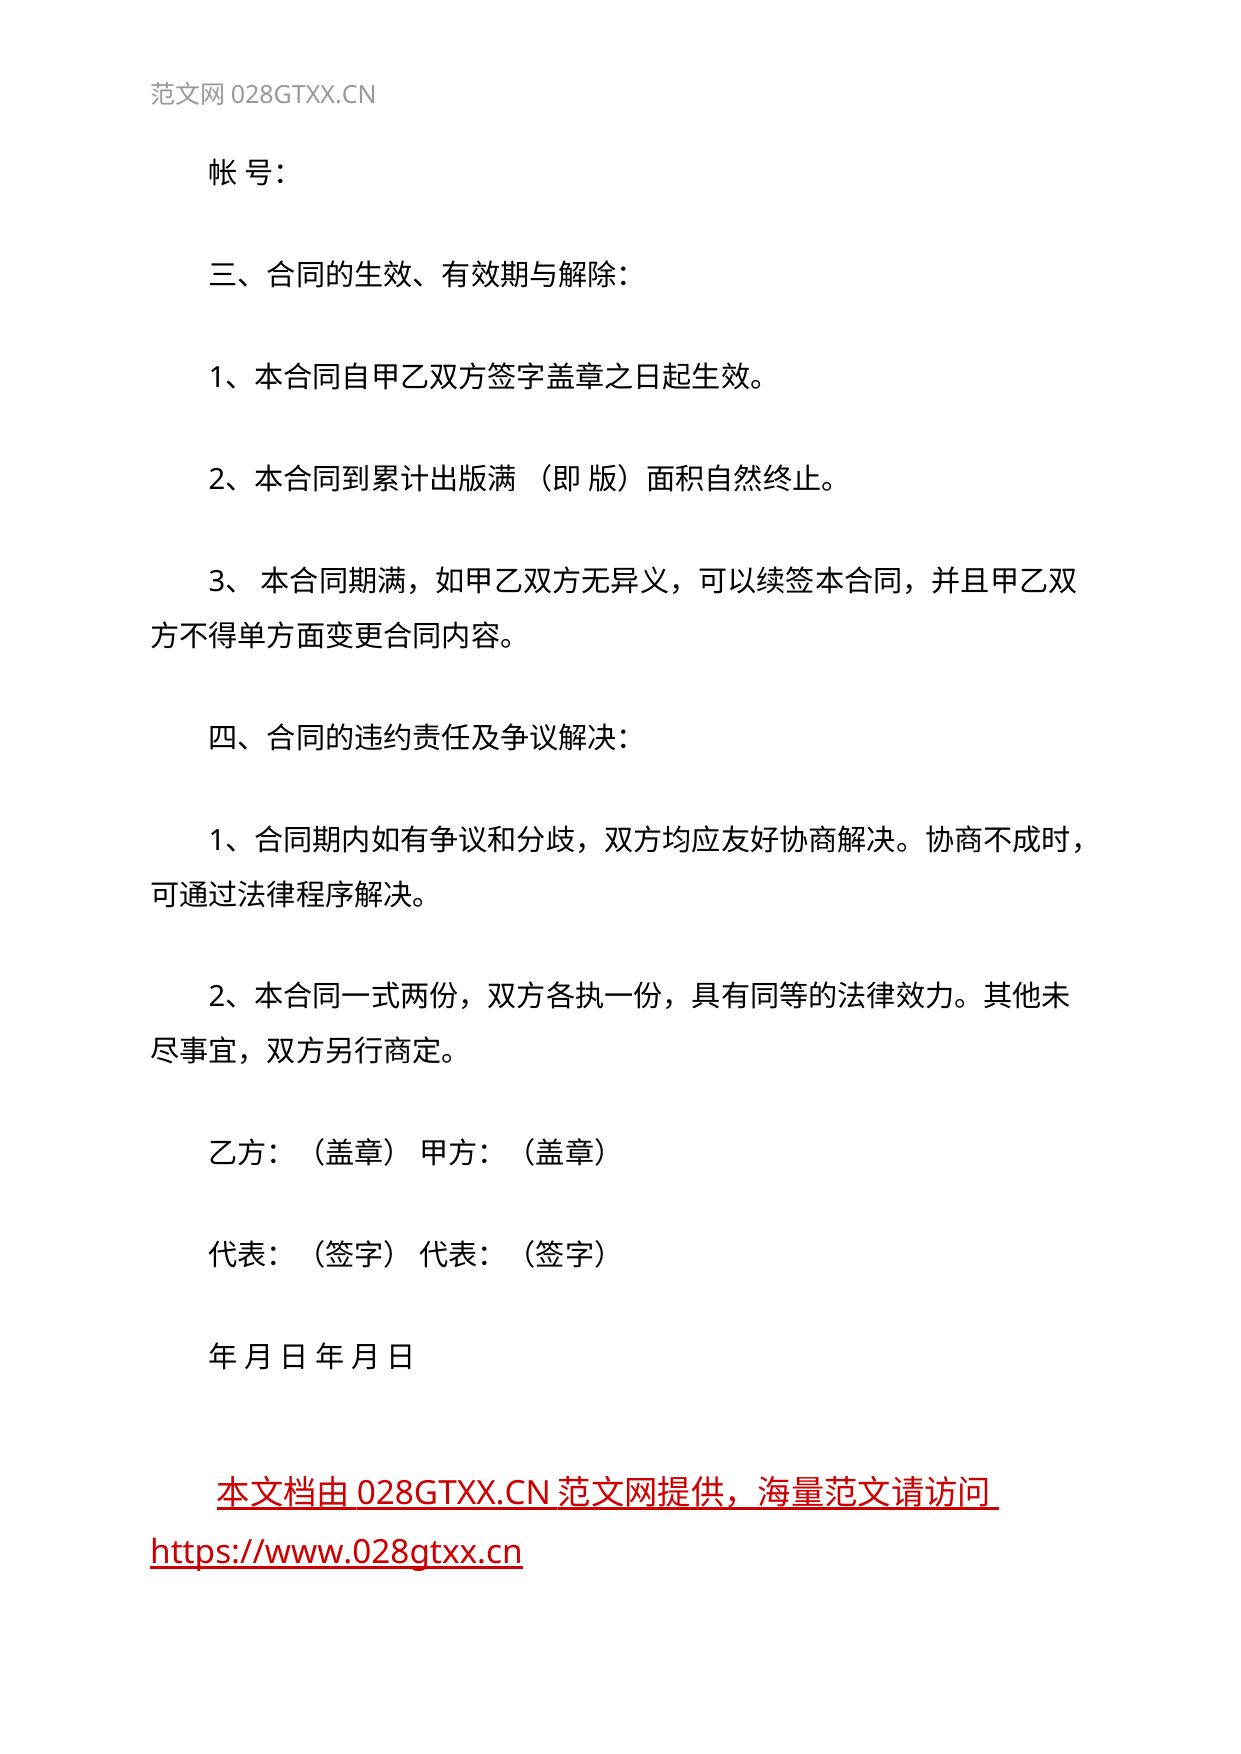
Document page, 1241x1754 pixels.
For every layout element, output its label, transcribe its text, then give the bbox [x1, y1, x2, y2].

text 帐 号： [150, 150, 1090, 192]
text 3、 本合同期满，如甲乙双方无异义，可以续签本合同，并且甲乙双方不得单方面变更合同内容。 [150, 557, 1090, 655]
text 1、本合同自甲乙双方签字盖章之日起生效。 [150, 353, 1090, 396]
text 代表：（签字） 代表：（签字） [150, 1231, 1090, 1274]
text 三、合同的生效、有效期与解除： [150, 252, 1090, 294]
text 年 月 日 年 月 日 [150, 1333, 1090, 1375]
text 本文档由028GTXX.CN范文网提供，海量范文请访问 https://www.028gtxx.cn [150, 1466, 1090, 1573]
text 2、本合同到累计出版满 （即 版）面积自然终止。 [150, 456, 1090, 498]
text 1、合同期内如有争议和分歧，双方均应友好协商解决。协商不成时，可通过法律程序解决。 [150, 816, 1090, 913]
text 四、合同的违约责任及争议解决： [150, 714, 1090, 757]
text 乙方：（盖章） 甲方：（盖章） [150, 1129, 1090, 1172]
text 2、本合同一式两份，双方各执一份，具有同等的法律效力。其他未尽事宜，双方另行商定。 [150, 973, 1090, 1070]
